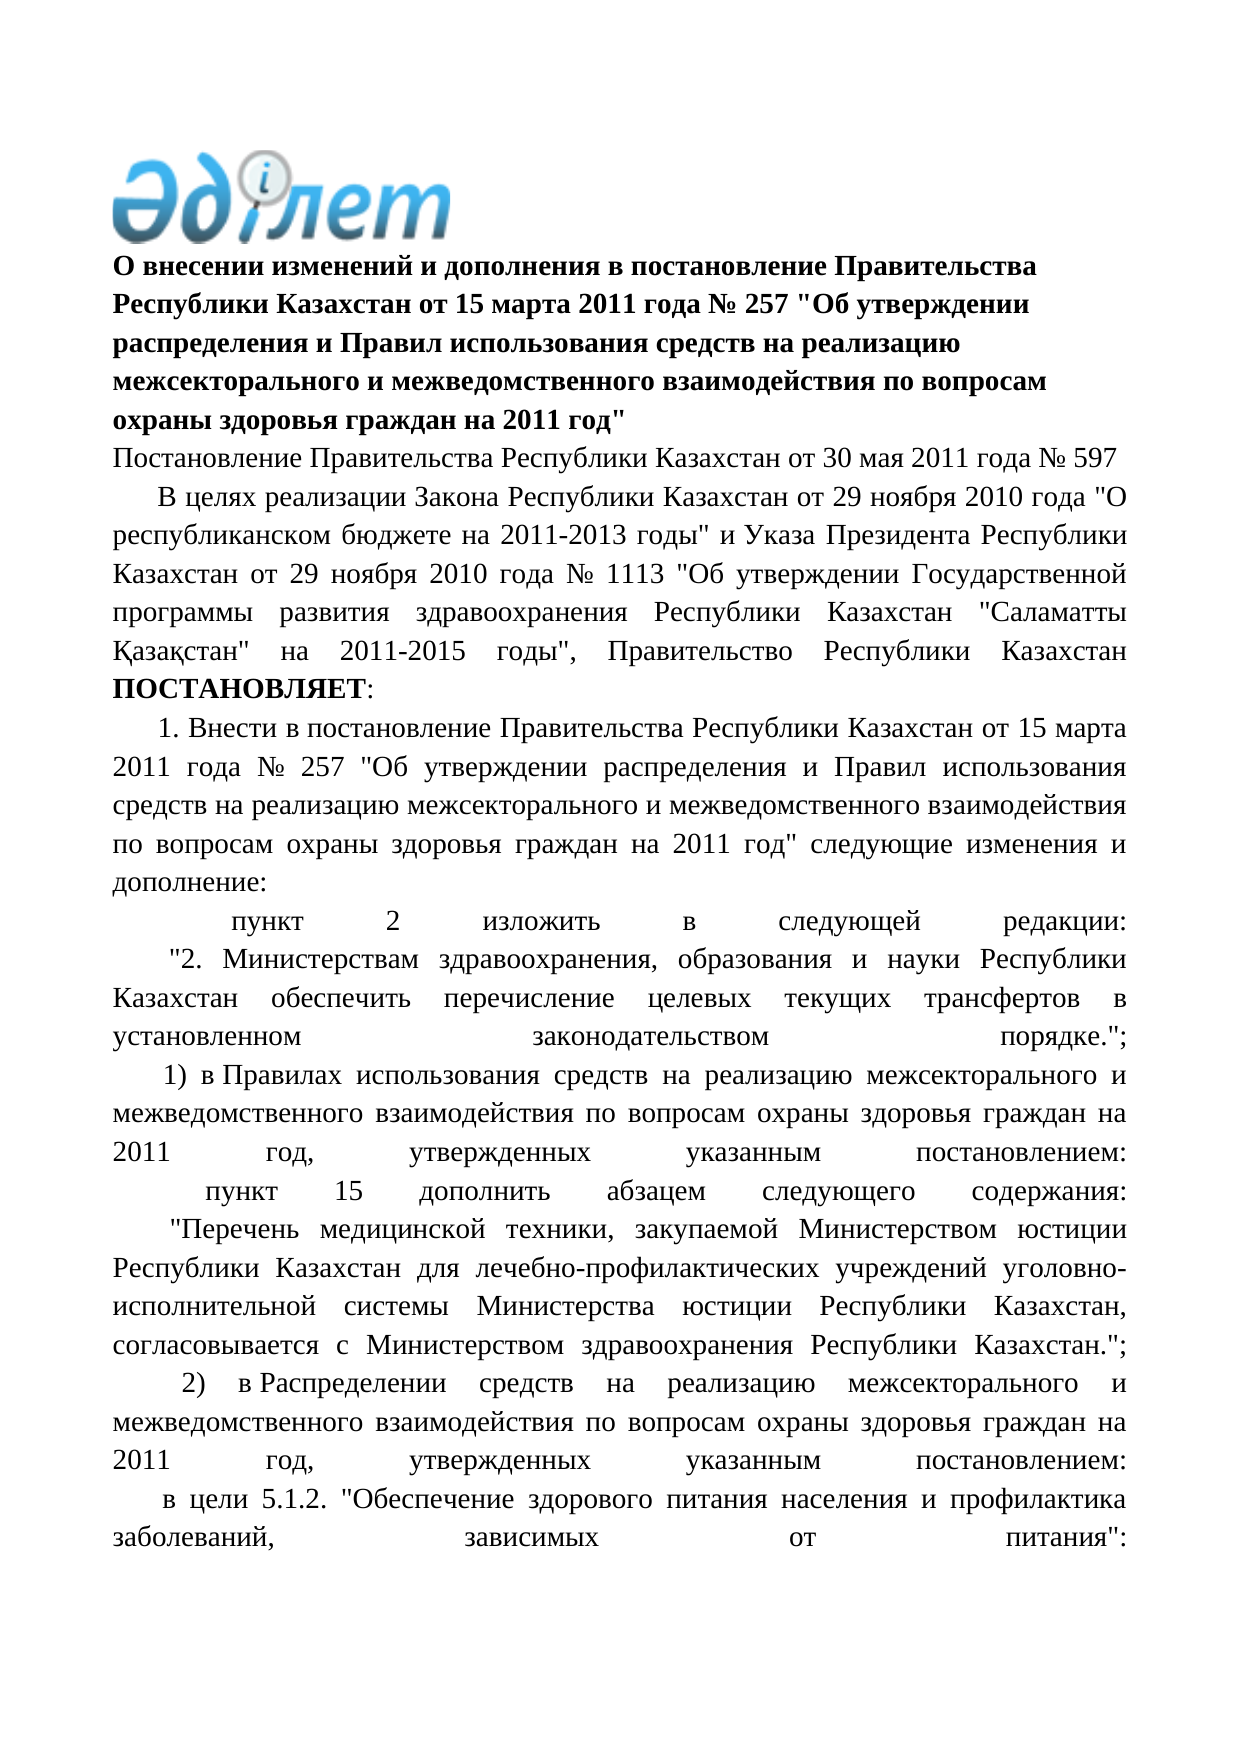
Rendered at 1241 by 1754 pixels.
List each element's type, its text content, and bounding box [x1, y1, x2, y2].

picture [112, 150, 451, 244]
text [112, 479, 1128, 1553]
text О внесении изменений и дополнения в постановление Правительства Республики Казахстан от 15 марта 2011 года № 257 "Об утверждении распределения и Правил использования средств на реализацию межсекторального и межведомственного взаимодействия по вопросам охраны здоровья граждан на 2011 год" [112, 248, 1128, 435]
text Постановление Правительства Республики Казахстан от 30 мая 2011 года № 597 [112, 440, 1128, 474]
